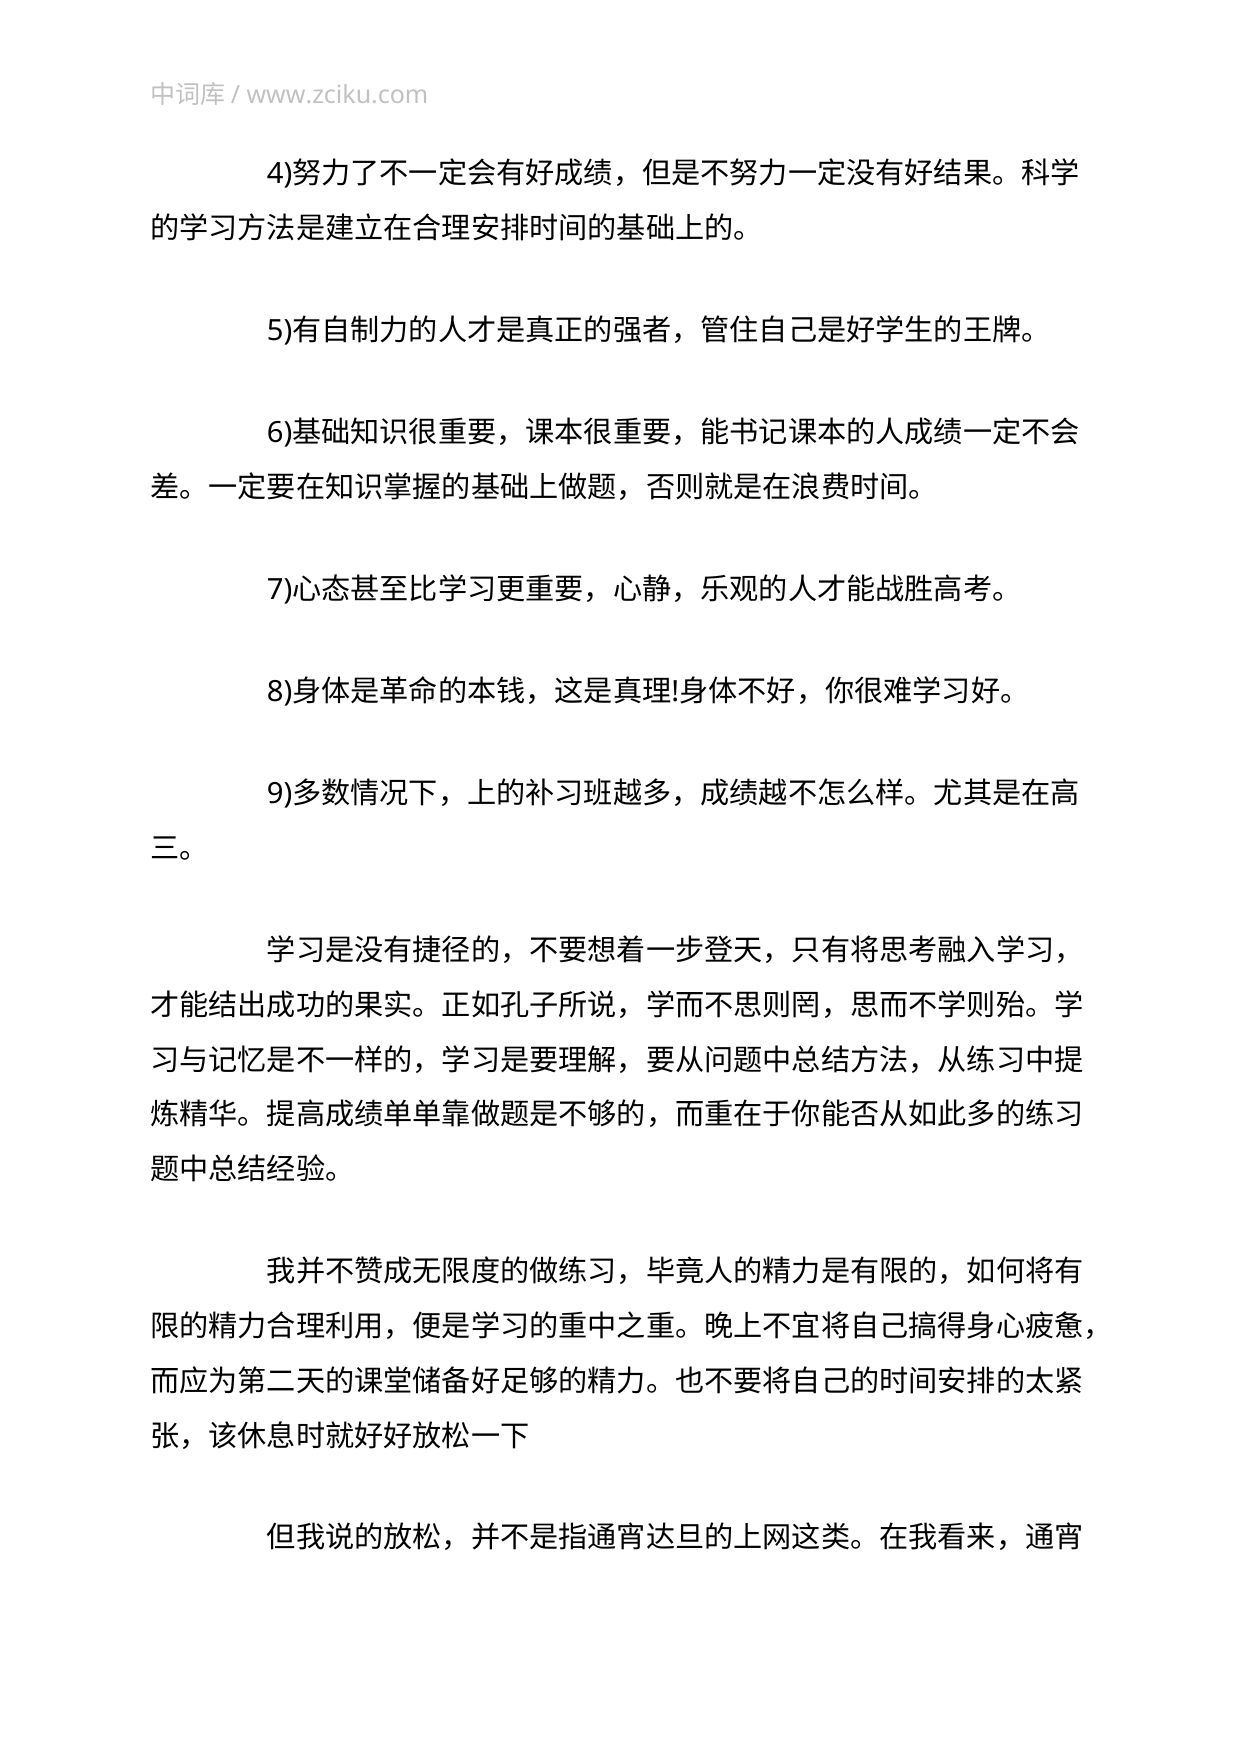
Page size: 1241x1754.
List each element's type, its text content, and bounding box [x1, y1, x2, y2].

text 5)有自制力的人才是真正的强者，管住自己是好学生的王牌。 [150, 307, 1090, 349]
text 我并不赞成无限度的做练习，毕竟人的精力是有限的，如何将有限的精力合理利用，便是学习的重中之重。晚上不宜将自己搞得身心疲惫，而应为第二天的课堂储备好足够的精力。也不要将自己的时间安排的太紧张，该休息时就好好放松一下 [150, 1248, 1090, 1454]
text 7)心态甚至比学习更重要，心静，乐观的人才能战胜高考。 [150, 566, 1090, 608]
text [150, 1514, 1090, 1556]
text 8)身体是革命的本钱，这是真理!身体不好，你很难学习好。 [150, 667, 1090, 710]
text 9)多数情况下，上的补习班越多，成绩越不怎么样。尤其是在高三。 [150, 769, 1090, 867]
text 4)努力了不一定会有好成绩，但是不努力一定没有好结果。科学的学习方法是建立在合理安排时间的基础上的。 [150, 150, 1090, 247]
text 学习是没有捷径的，不要想着一步登天，只有将思考融入学习，才能结出成功的果实。正如孔子所说，学而不思则罔，思而不学则殆。学习与记忆是不一样的，学习是要理解，要从问题中总结方法，从练习中提炼精华。提高成绩单单靠做题是不够的，而重在于你能否从如此多的练习题中总结经验。 [150, 926, 1090, 1188]
text 6)基础知识很重要，课本很重要，能书记课本的人成绩一定不会差。一定要在知识掌握的基础上做题，否则就是在浪费时间。 [150, 409, 1090, 506]
